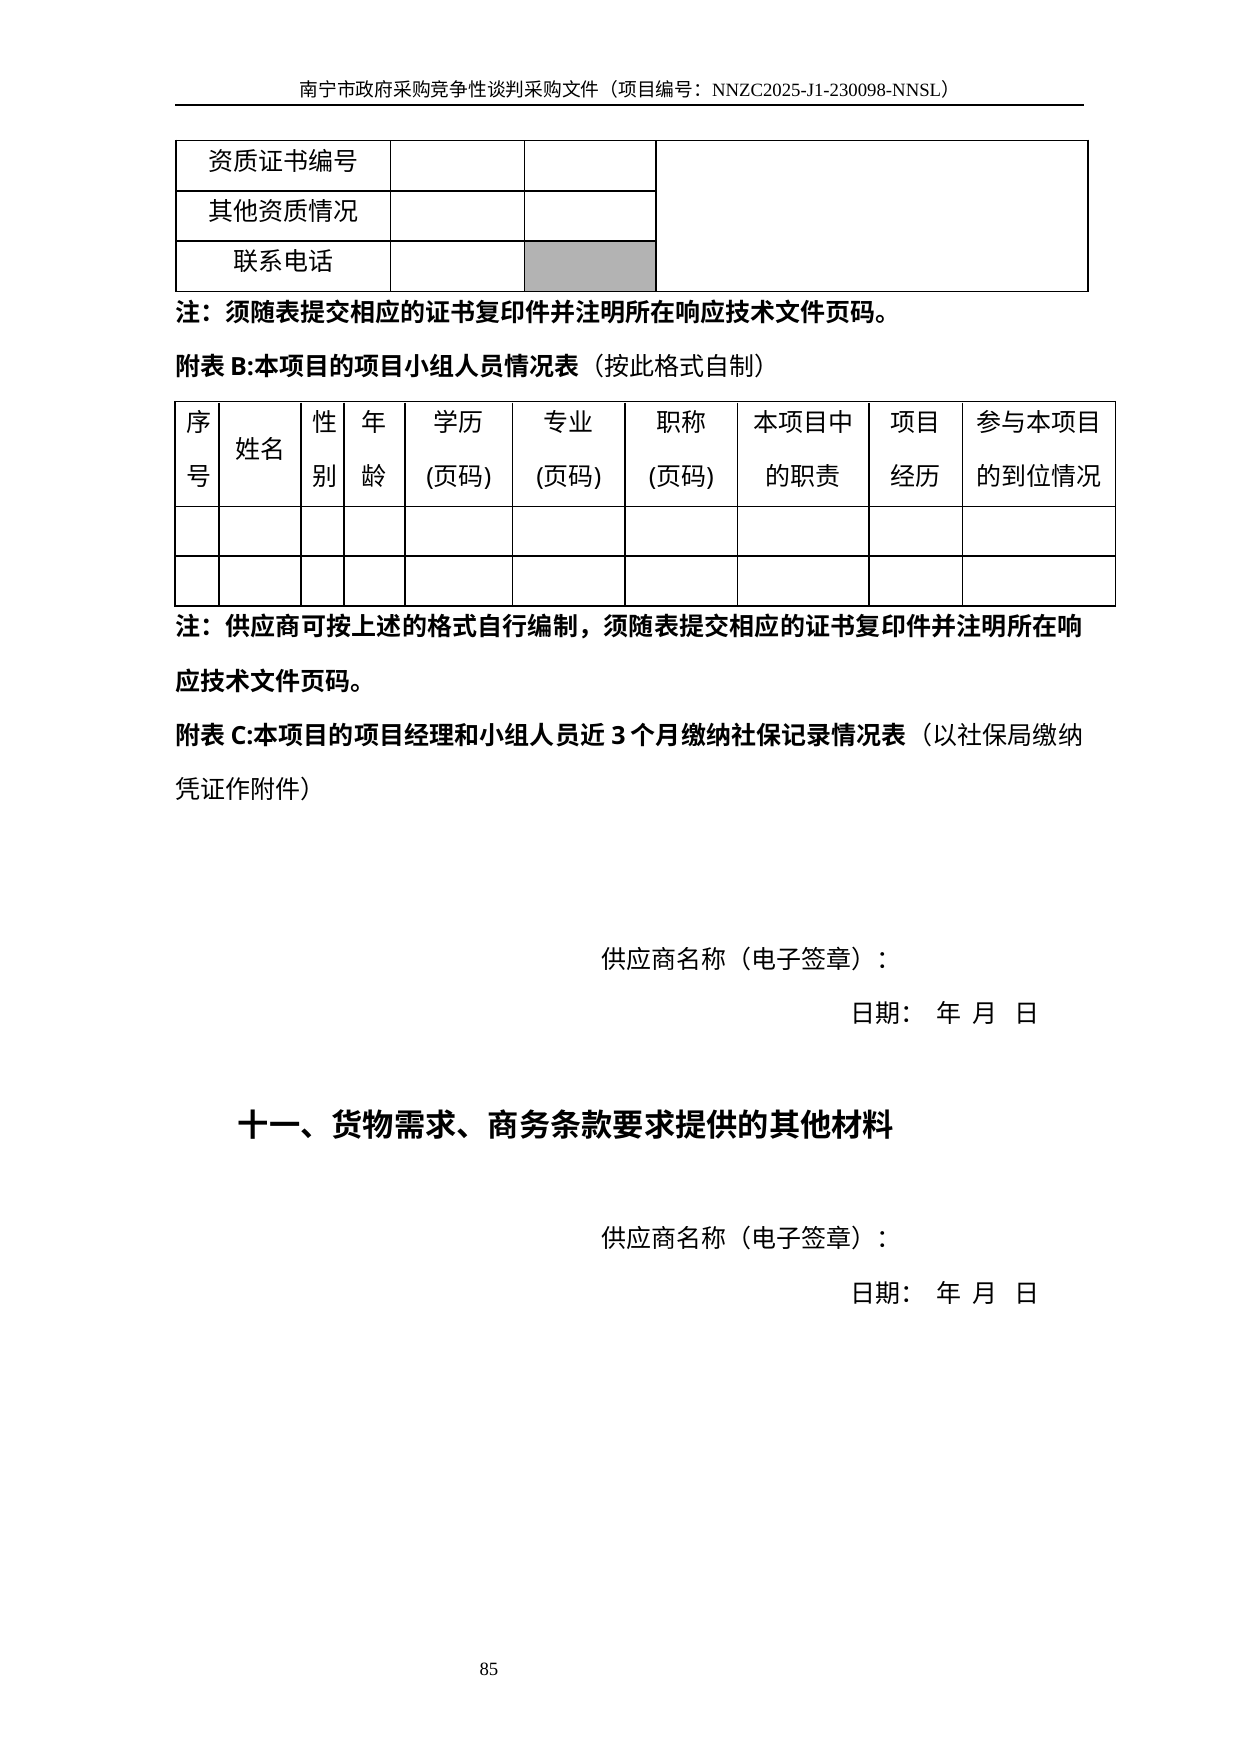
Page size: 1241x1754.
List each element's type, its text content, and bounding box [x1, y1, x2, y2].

text 注：供应商可按上述的格式自行编制，须随表提交相应的证书复印件并注明所在响应技术文件页码。 [175, 607, 1084, 697]
text 供应商名称（电子签章）： [602, 939, 1084, 976]
table_cell [391, 192, 524, 240]
table_cell [220, 557, 300, 605]
table_cell [870, 557, 962, 605]
table_cell [738, 557, 868, 605]
table_cell [626, 507, 737, 555]
text 日期： 年 月 日 [175, 1273, 1084, 1309]
table_header 专业 (页码) [513, 402, 625, 506]
table_header 项目经历 [870, 402, 962, 506]
table_cell [513, 507, 624, 555]
table_cell [345, 507, 404, 555]
text 附表C:本项目的项目经理和小组人员近3个月缴纳社保记录情况表（以社保局缴纳凭证作附件） [175, 716, 1084, 806]
table_cell [406, 507, 512, 555]
table_cell [220, 507, 300, 555]
table_cell [176, 507, 218, 555]
table_cell 联系电话 [177, 242, 390, 291]
text 十一、货物需求、商务条款要求提供的其他材料 [175, 1100, 1084, 1145]
table_cell [525, 242, 655, 291]
table_cell [406, 557, 512, 605]
table_header 职称 (页码) [626, 402, 737, 506]
table_header 性别 [302, 402, 344, 506]
text 注：须随表提交相应的证书复印件并注明所在响应技术文件页码。 [175, 292, 1084, 328]
table_header 序号 [176, 402, 219, 506]
table_header 姓名 [220, 402, 301, 506]
table_cell [302, 507, 343, 555]
table_cell [525, 141, 655, 190]
table_cell 其他资质情况 [177, 192, 390, 240]
table_cell [870, 507, 962, 555]
table_cell [525, 192, 655, 240]
text 日期： 年 月 日 [175, 994, 1084, 1030]
text 附表B:本项目的项目小组人员情况表（按此格式自制） [175, 346, 1084, 383]
table_header 参与本项目的到位情况 [963, 402, 1115, 506]
table_cell [391, 242, 524, 291]
table_cell [345, 557, 404, 605]
table_header 年龄 [345, 402, 405, 506]
table_cell [176, 557, 218, 605]
text 供应商名称（电子签章）： [602, 1219, 1084, 1255]
table_cell [391, 141, 524, 190]
table_cell 资质证书编号 [177, 141, 390, 190]
table_cell [738, 507, 868, 555]
table_header 本项目中的职责 [738, 402, 869, 506]
table_cell [626, 557, 737, 605]
table_cell [963, 507, 1115, 555]
table_cell [963, 557, 1115, 605]
table_header 学历 (页码) [406, 402, 512, 506]
table_cell [302, 557, 343, 605]
table_cell [513, 557, 624, 605]
